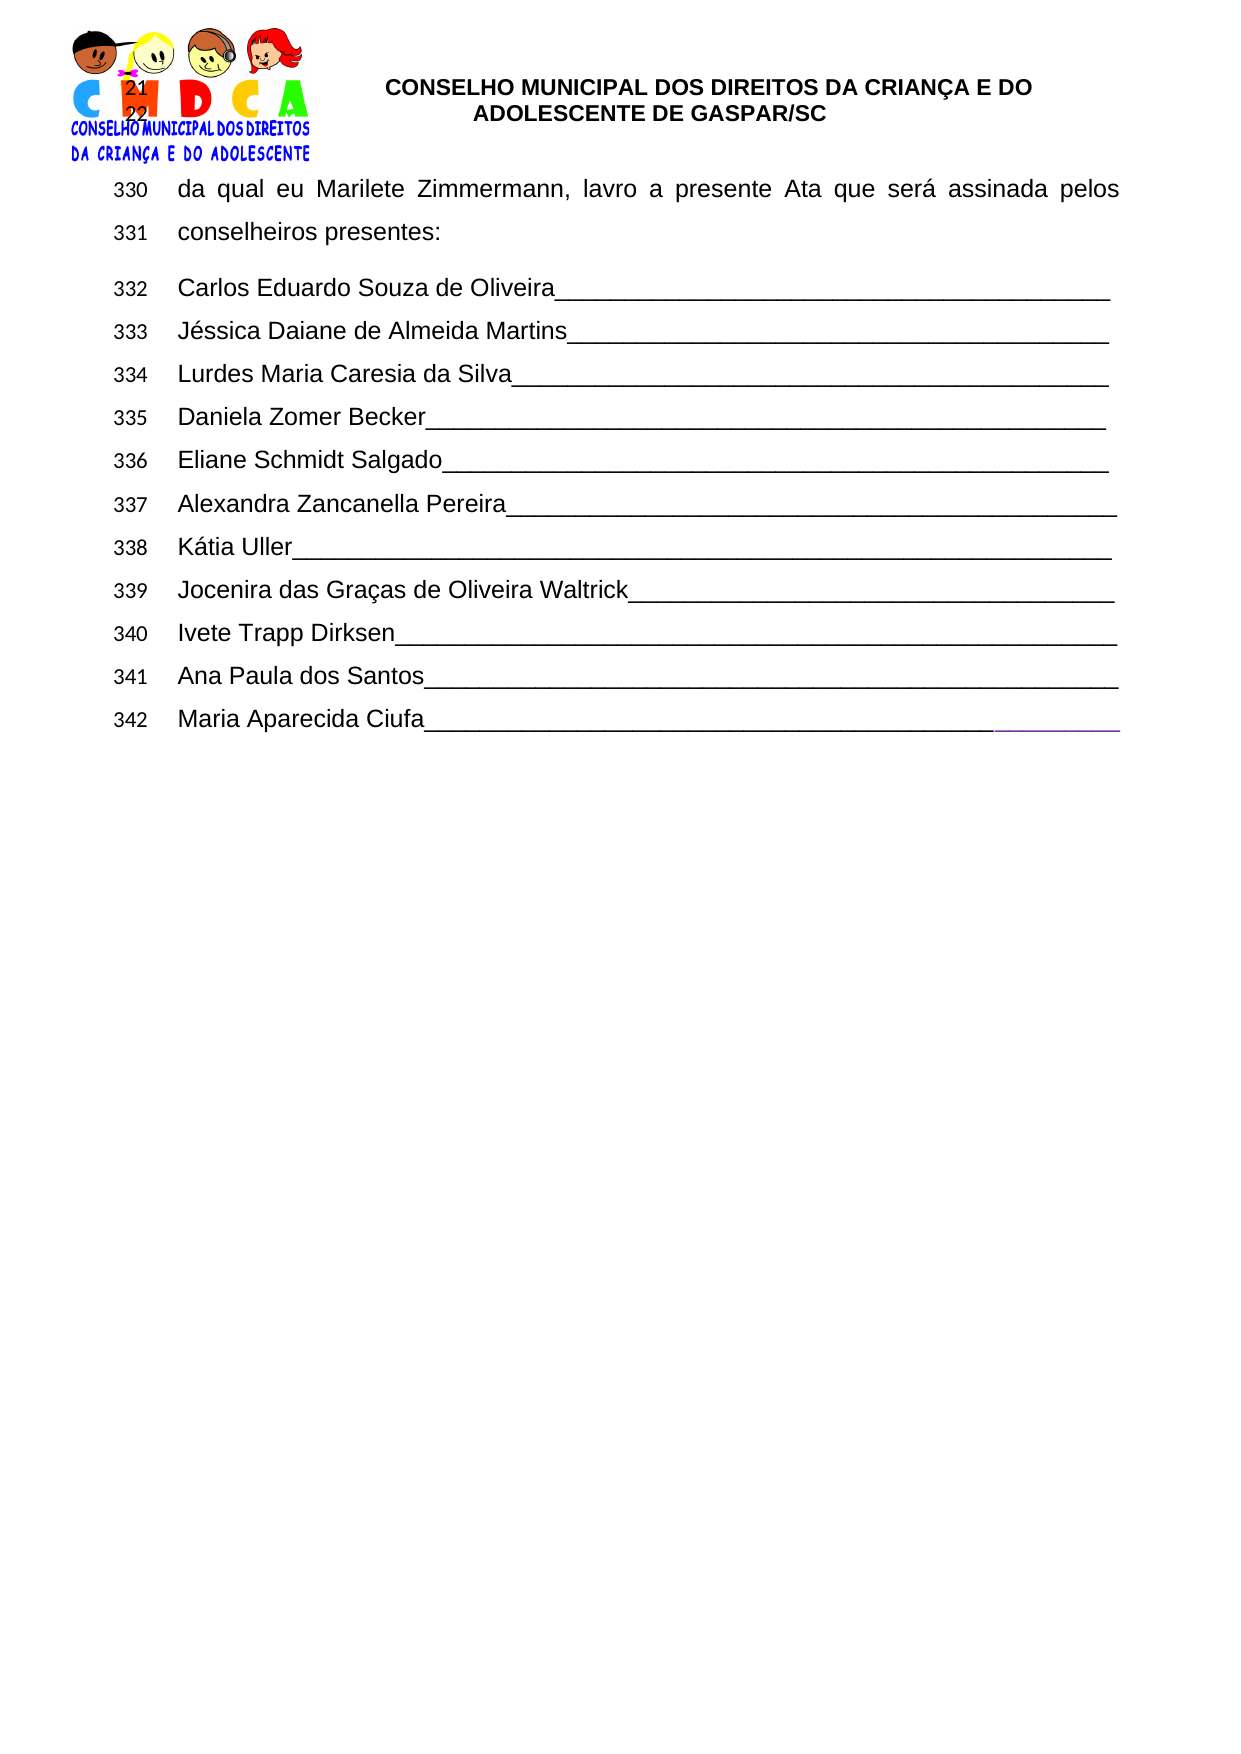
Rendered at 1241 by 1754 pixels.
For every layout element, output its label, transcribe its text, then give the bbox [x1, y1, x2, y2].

picture [71, 28, 310, 164]
text Daniela Zomer Becker_________________________________________________ [177, 402, 1122, 431]
text Ivete Trapp Dirksen____________________________________________________ [177, 618, 1122, 647]
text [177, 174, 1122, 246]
text Alexandra Zancanella Pereira____________________________________________ [177, 489, 1122, 517]
text Kátia Uller___________________________________________________________ [177, 532, 1122, 561]
text Eliane Schmidt Salgado________________________________________________ [177, 446, 1122, 474]
text Maria Aparecida Ciufa__________________________________________________ [177, 704, 1122, 733]
text Lurdes Maria Caresia da Silva___________________________________________ [177, 359, 1122, 388]
text Carlos Eduardo Souza de Oliveira________________________________________ [177, 273, 1122, 302]
text Jéssica Daiane de Almeida Martins_______________________________________ [177, 316, 1122, 345]
text Jocenira das Graças de Oliveira Waltrick___________________________________ [177, 575, 1122, 604]
text Ana Paula dos Santos__________________________________________________ [177, 661, 1122, 690]
